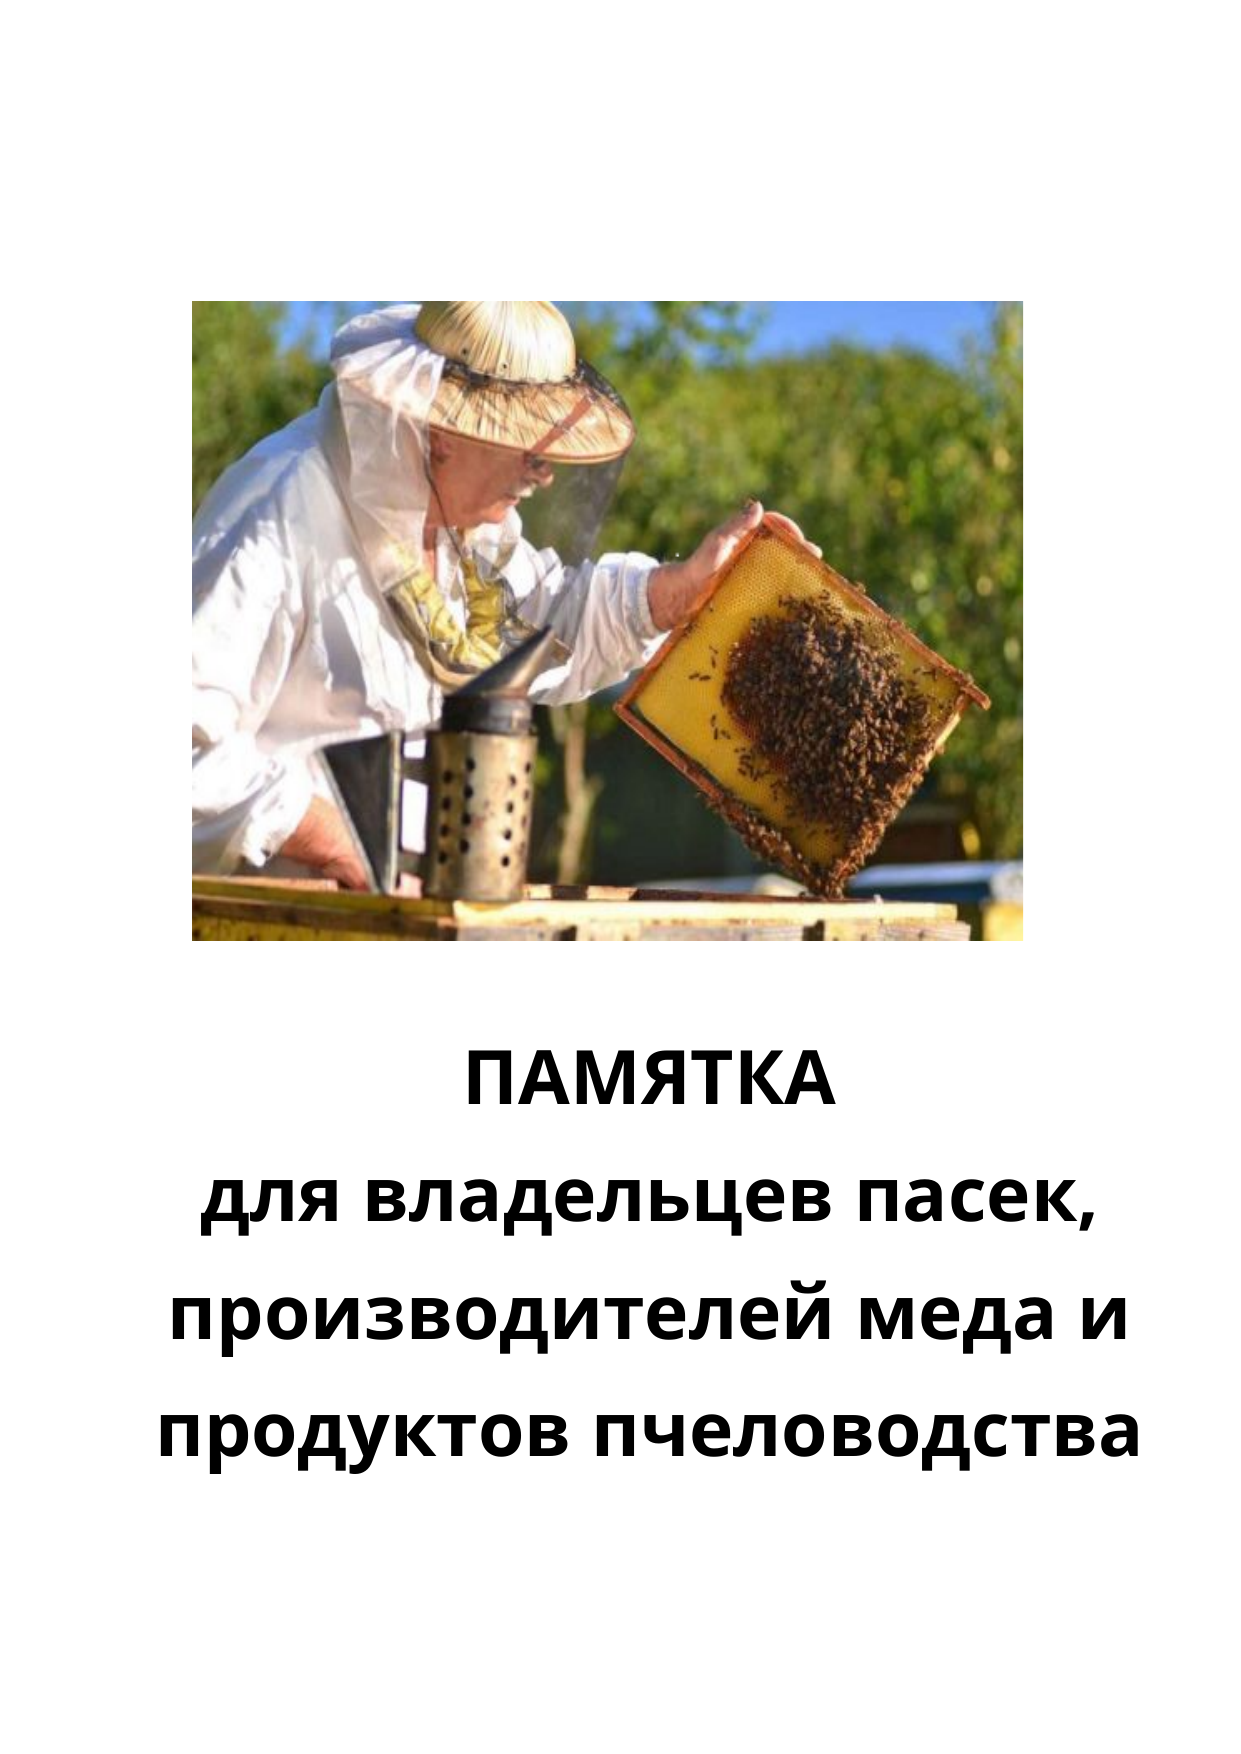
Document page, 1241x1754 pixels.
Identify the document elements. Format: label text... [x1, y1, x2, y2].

picture [192, 301, 1024, 941]
text для владельцев пасек, производителей меда и продуктов пчеловодства [118, 1142, 1181, 1479]
text ПАМЯТКА [118, 1024, 1181, 1126]
